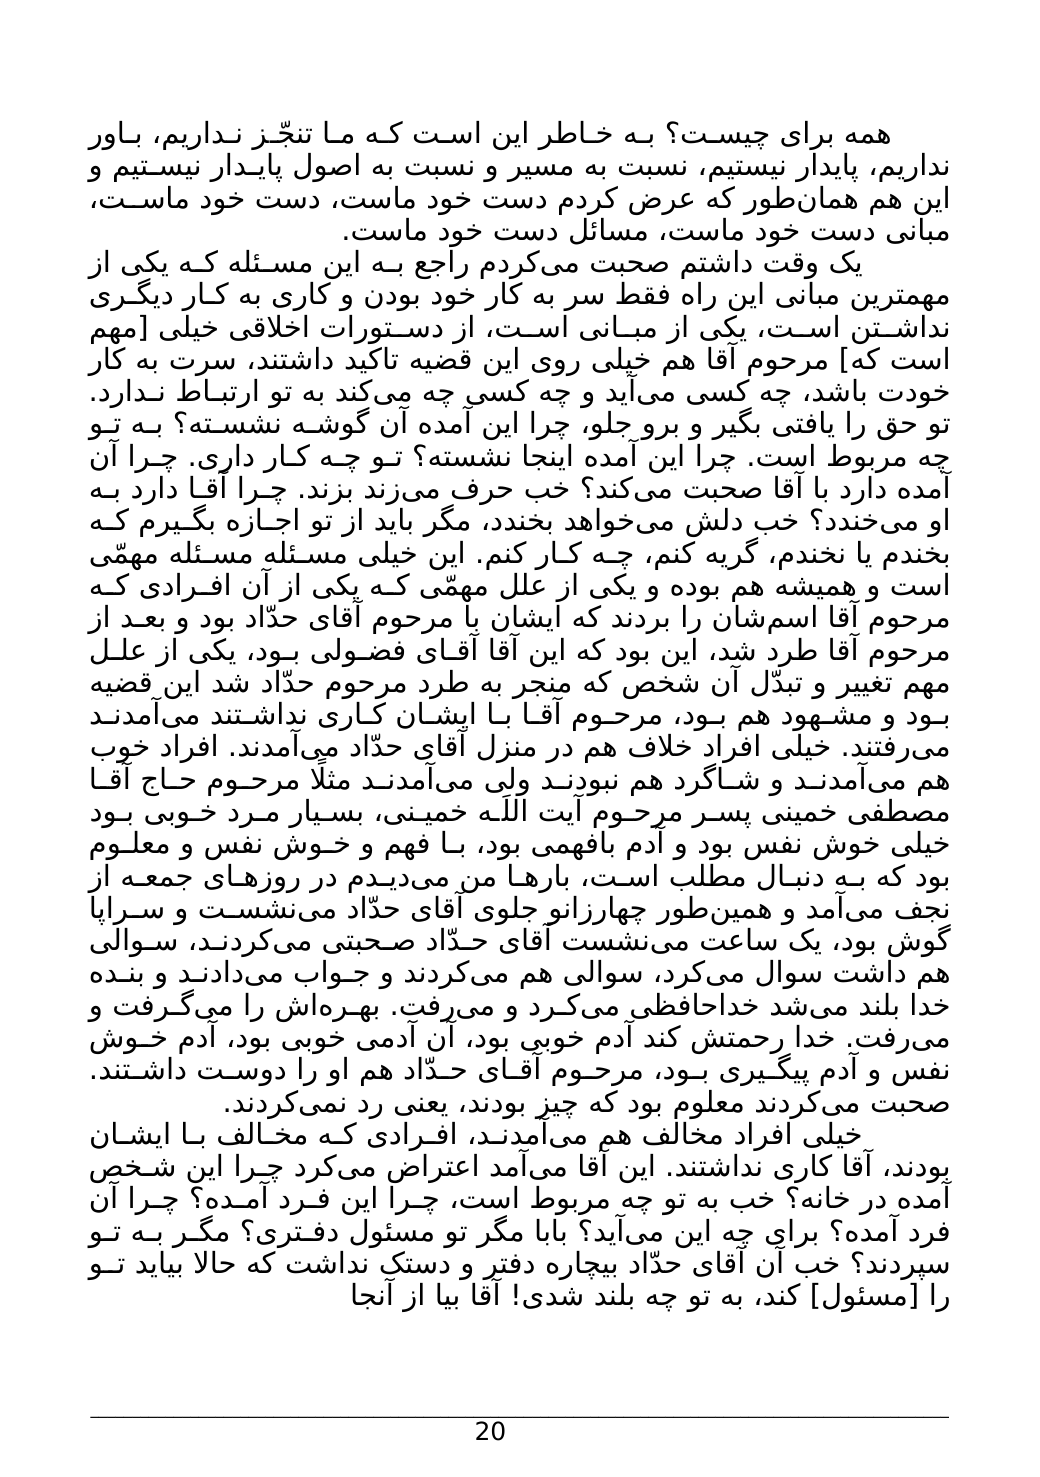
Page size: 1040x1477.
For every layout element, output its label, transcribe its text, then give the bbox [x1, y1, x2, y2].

text همه برای چیست؟ به خاطر این است که ما تنجّز نداریم، باور نداریم، پایدار نیستیم، نسبت به مسیر و نسبت به اصول پایدار نیستیم و این هم همان‌طور که عرض کردم دست خود ماست، دست خود ماست، مبانی دست خود ماست، مسائل دست خود ماست. [89, 118, 951, 247]
text یک وقت داشتم صحبت می‌کردم راجع به این مسئله که یکی از مهمترین مبانی این راه فقط سر به کار خود بودن و کاری به کار دیگری نداشتن است، یکی از مبانی است، از دستورات اخلاقی خیلی [مهم است که‌] مرحوم آقا هم خیلی روی این قضیه تاکید داشتند، سرت به کار خودت باشد، چه کسی می‌آید و چه کسی چه می‌کند به تو ارتباط ندارد. تو حق را یافتی بگیر و برو جلو، چرا این آمده آن گوشه نشسته؟ به تو چه مربوط است. چرا این آمده اینجا نشسته؟ تو چه کار داری. چرا آن آمده دارد با آقا صحبت می‌کند؟ خب حرف می‌زند بزند. چرا آقا دارد به او می‌خندد؟ خب دلش می‌خواهد بخندد، مگر باید از تو اجازه بگیرم که بخندم یا نخندم، گریه کنم، چه کار کنم. این خیلی مسئله مسئله مهمّی است و همیشه هم بوده و یکی از علل مهمّی که یکی از آن افرادی که مرحوم آقا اسم‌شان را بردند که ایشان با مرحوم آقای حدّاد بود و بعد از مرحوم آقا طرد شد، این بود که این آقا آقای فضولی بود، یکی از علل مهم تغییر و تبدّل آن شخص که منجر به طرد مرحوم حدّاد شد این قضیه بود و مشهود هم بود، مرحوم آقا با ایشان کاری نداشتند می‌آمدند می‌رفتند. خیلی افراد خلاف هم در منزل آقای حدّاد می‌آمدند. افراد خوب هم می‌آمدند و شاگرد هم نبودند ولی می‌آمدند مثلًا مرحوم حاج آقا مصطفی خمینی پسر مرحوم آیت اللَه خمینی، بسیار مرد خوبی بود خیلی خوش نفس بود و آدم بافهمی بود، با فهم و خوش نفس و معلوم بود که به دنبال مطلب است، بارها من می‌دیدم در روزهای جمعه از نجف می‌آمد و همین‌طور چهارزانو جلوی آقای حدّاد می‌نشست و سراپا گوش بود، یک ساعت می‌نشست آقای حدّاد صحبتی می‌کردند، سوالی هم داشت سوال می‌کرد، سوالی هم می‌کردند و جواب می‌دادند و بنده خدا بلند می‌شد خداحافظی می‌کرد و می‌رفت. بهره‌اش را می‌گرفت و می‌رفت. خدا رحمتش کند آدم خوبی بود، آن آدمی خوبی بود، آدم خوش نفس و آدم پیگیری بود، مرحوم آقای حدّاد هم او را دوست داشتند. صحبت می‌کردند معلوم بود که چیز بودند، یعنی رد نمی‌کردند. [89, 247, 951, 1119]
text خیلی افراد مخالف هم می‌آمدند، افرادی که مخالف با ایشان بودند، آقا کاری نداشتند. این آقا می‌آمد اعتراض می‌کرد چرا این شخص آمده در خانه؟ خب به تو چه مربوط است، چرا این فرد آمده؟ چرا آن فرد آمده؟ برای چه این می‌آید؟ بابا مگر تو مسئول دفتری؟ مگر به تو سپردند؟ خب آن آقای حدّاد بیچاره دفتر و دستک نداشت که حالا بیاید تو را [مسئول‌] کند، به تو چه بلند شدی! آقا بیا از آنجا [89, 1119, 951, 1313]
